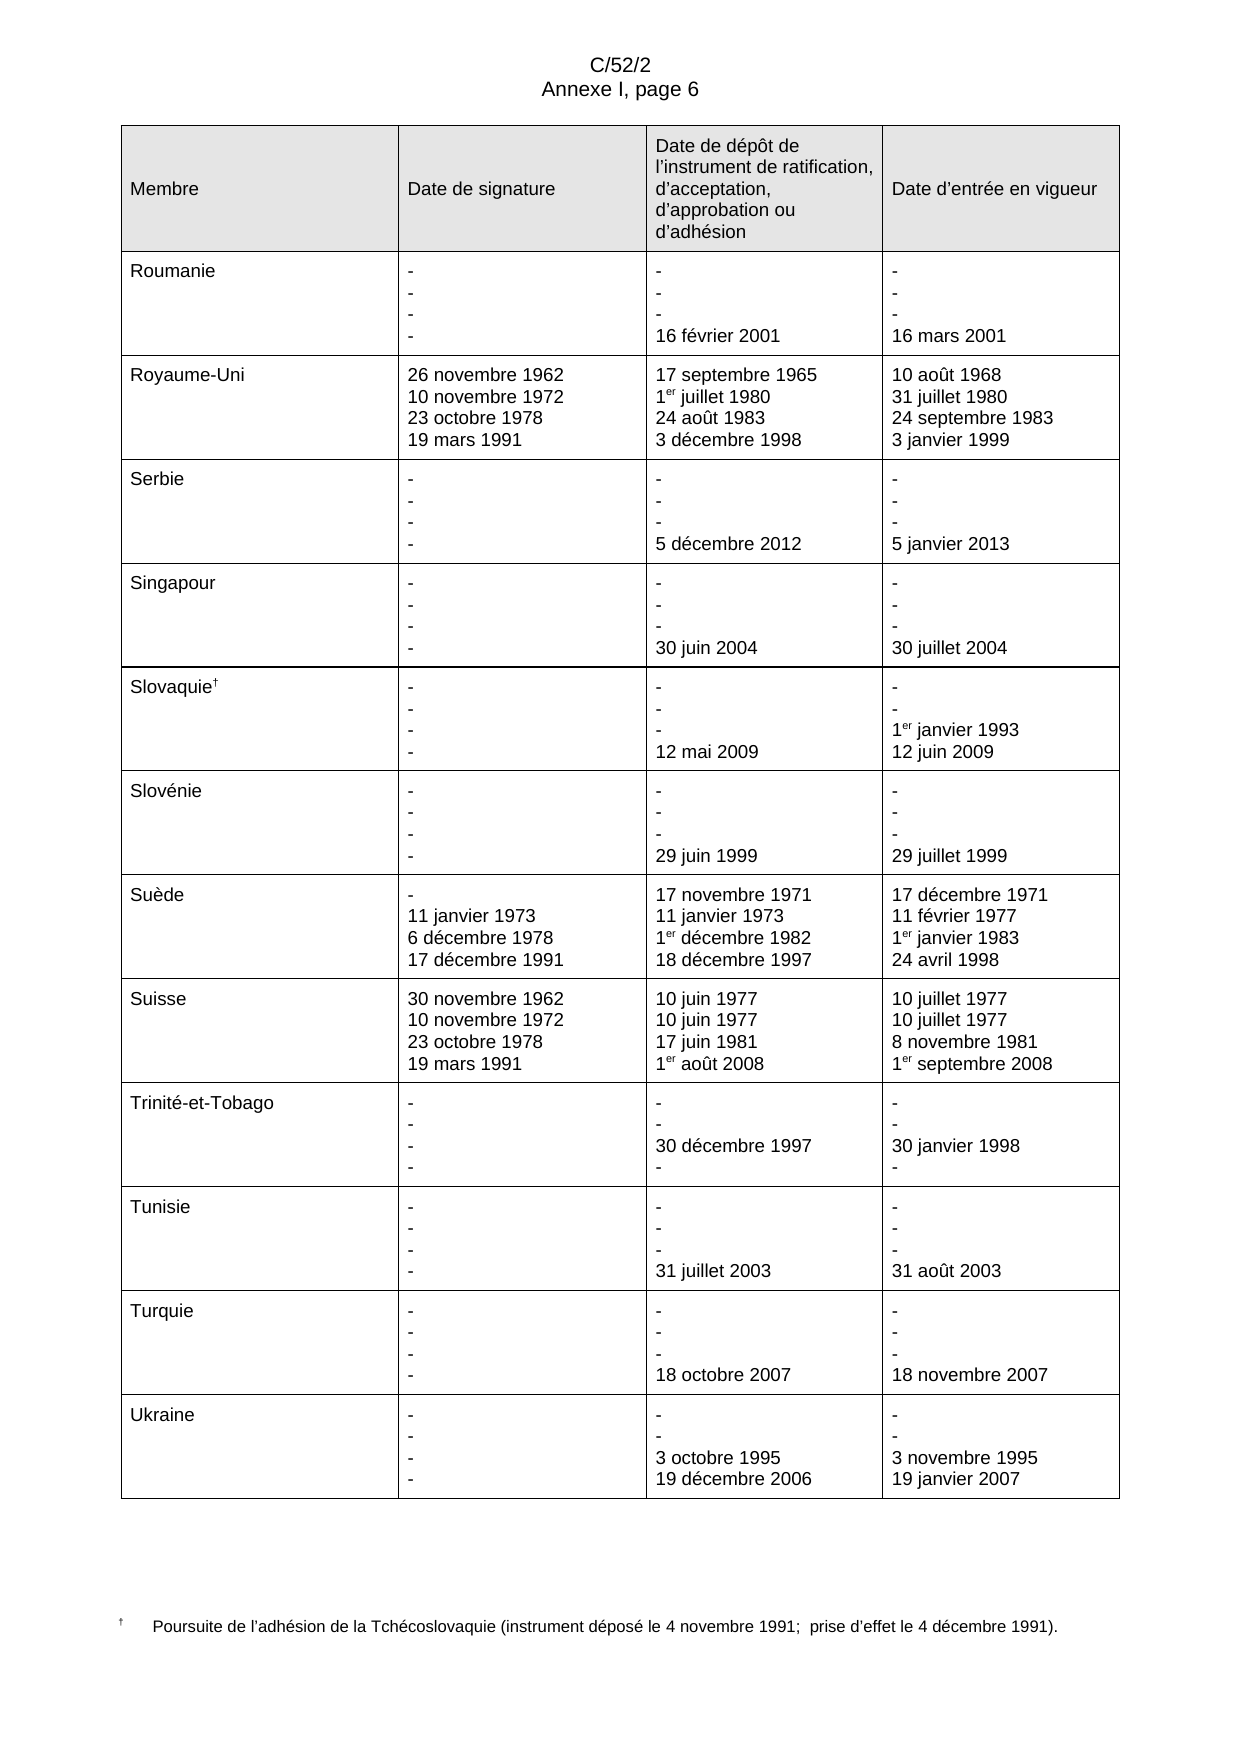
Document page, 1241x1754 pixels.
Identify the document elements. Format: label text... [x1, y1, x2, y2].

table_cell Serbie [122, 460, 398, 562]
table_cell - - - 29 juillet 1999 [883, 771, 1119, 874]
table_cell - - - 18 octobre 2007 [647, 1291, 882, 1394]
table_cell Roumanie [122, 252, 398, 354]
table_cell Royaume-Uni [122, 356, 398, 458]
table_cell - - - - [399, 1291, 646, 1394]
table_cell Slovénie [122, 771, 398, 874]
table_cell - - - 5 décembre 2012 [647, 460, 882, 562]
table_cell - - - 31 juillet 2003 [647, 1187, 882, 1290]
table_cell Tunisie [122, 1187, 398, 1290]
table_cell 17 novembre 1971 11 janvier 1973 1er décembre 1982 18 décembre 1997 [647, 875, 882, 978]
table_cell - - - 30 juillet 2004 [883, 564, 1119, 666]
table_cell - - 1er janvier 1993 12 juin 2009 [883, 668, 1119, 770]
table_cell - - 30 décembre 1997 - [647, 1083, 882, 1186]
table_cell Suède [122, 875, 398, 978]
table_cell - - - - [399, 460, 646, 562]
table_cell 10 août 1968 31 juillet 1980 24 septembre 1983 3 janvier 1999 [883, 356, 1119, 458]
table_cell - - - 18 novembre 2007 [883, 1291, 1119, 1394]
table_cell 17 décembre 1971 11 février 1977 1er janvier 1983 24 avril 1998 [883, 875, 1119, 978]
table_cell - 11 janvier 1973 6 décembre 1978 17 décembre 1991 [399, 875, 646, 978]
table_cell - - - - [399, 1395, 646, 1498]
table_cell Slovaquie [122, 668, 398, 770]
table_header Date de signature [399, 126, 646, 251]
table_cell - - - - [399, 1187, 646, 1290]
table_cell Turquie [122, 1291, 398, 1394]
table_cell - - - 12 mai 2009 [647, 668, 882, 770]
table_cell - - 30 janvier 1998 - [883, 1083, 1119, 1186]
table_header Date d’entrée en vigueur [883, 126, 1119, 251]
table_cell 10 juillet 1977 10 juillet 1977 8 novembre 1981 1er septembre 2008 [883, 979, 1119, 1082]
table_cell Ukraine [122, 1395, 398, 1498]
table_cell Singapour [122, 564, 398, 666]
table_cell 10 juin 1977 10 juin 1977 17 juin 1981 1er août 2008 [647, 979, 882, 1082]
table_cell - - - 29 juin 1999 [647, 771, 882, 874]
table_cell - - - 16 février 2001 [647, 252, 882, 354]
table_cell - - - 16 mars 2001 [883, 252, 1119, 354]
table_header Membre [122, 126, 398, 251]
table_cell - - 3 novembre 1995 19 janvier 2007 [883, 1395, 1119, 1498]
table_cell 17 septembre 1965 1er juillet 1980 24 août 1983 3 décembre 1998 [647, 356, 882, 458]
table_cell - - - 30 juin 2004 [647, 564, 882, 666]
table_cell - - - 31 août 2003 [883, 1187, 1119, 1290]
table_cell - - 3 octobre 1995 19 décembre 2006 [647, 1395, 882, 1498]
table_cell 30 novembre 1962 10 novembre 1972 23 octobre 1978 19 mars 1991 [399, 979, 646, 1082]
table_cell - - - 5 janvier 2013 [883, 460, 1119, 562]
table_cell - - - - [399, 771, 646, 874]
table_cell 26 novembre 1962 10 novembre 1972 23 octobre 1978 19 mars 1991 [399, 356, 646, 458]
table_cell - - - - [399, 564, 646, 666]
table_cell - - - - [399, 668, 646, 770]
table_header Date de dépôt de l’instrument de ratification, d’acceptation, d’approbation ou d’adhésion [647, 126, 882, 251]
table_cell - - - - [399, 1083, 646, 1186]
table_cell Trinité-et-Tobago [122, 1083, 398, 1186]
table_cell - - - - [399, 252, 646, 354]
table_cell Suisse [122, 979, 398, 1082]
